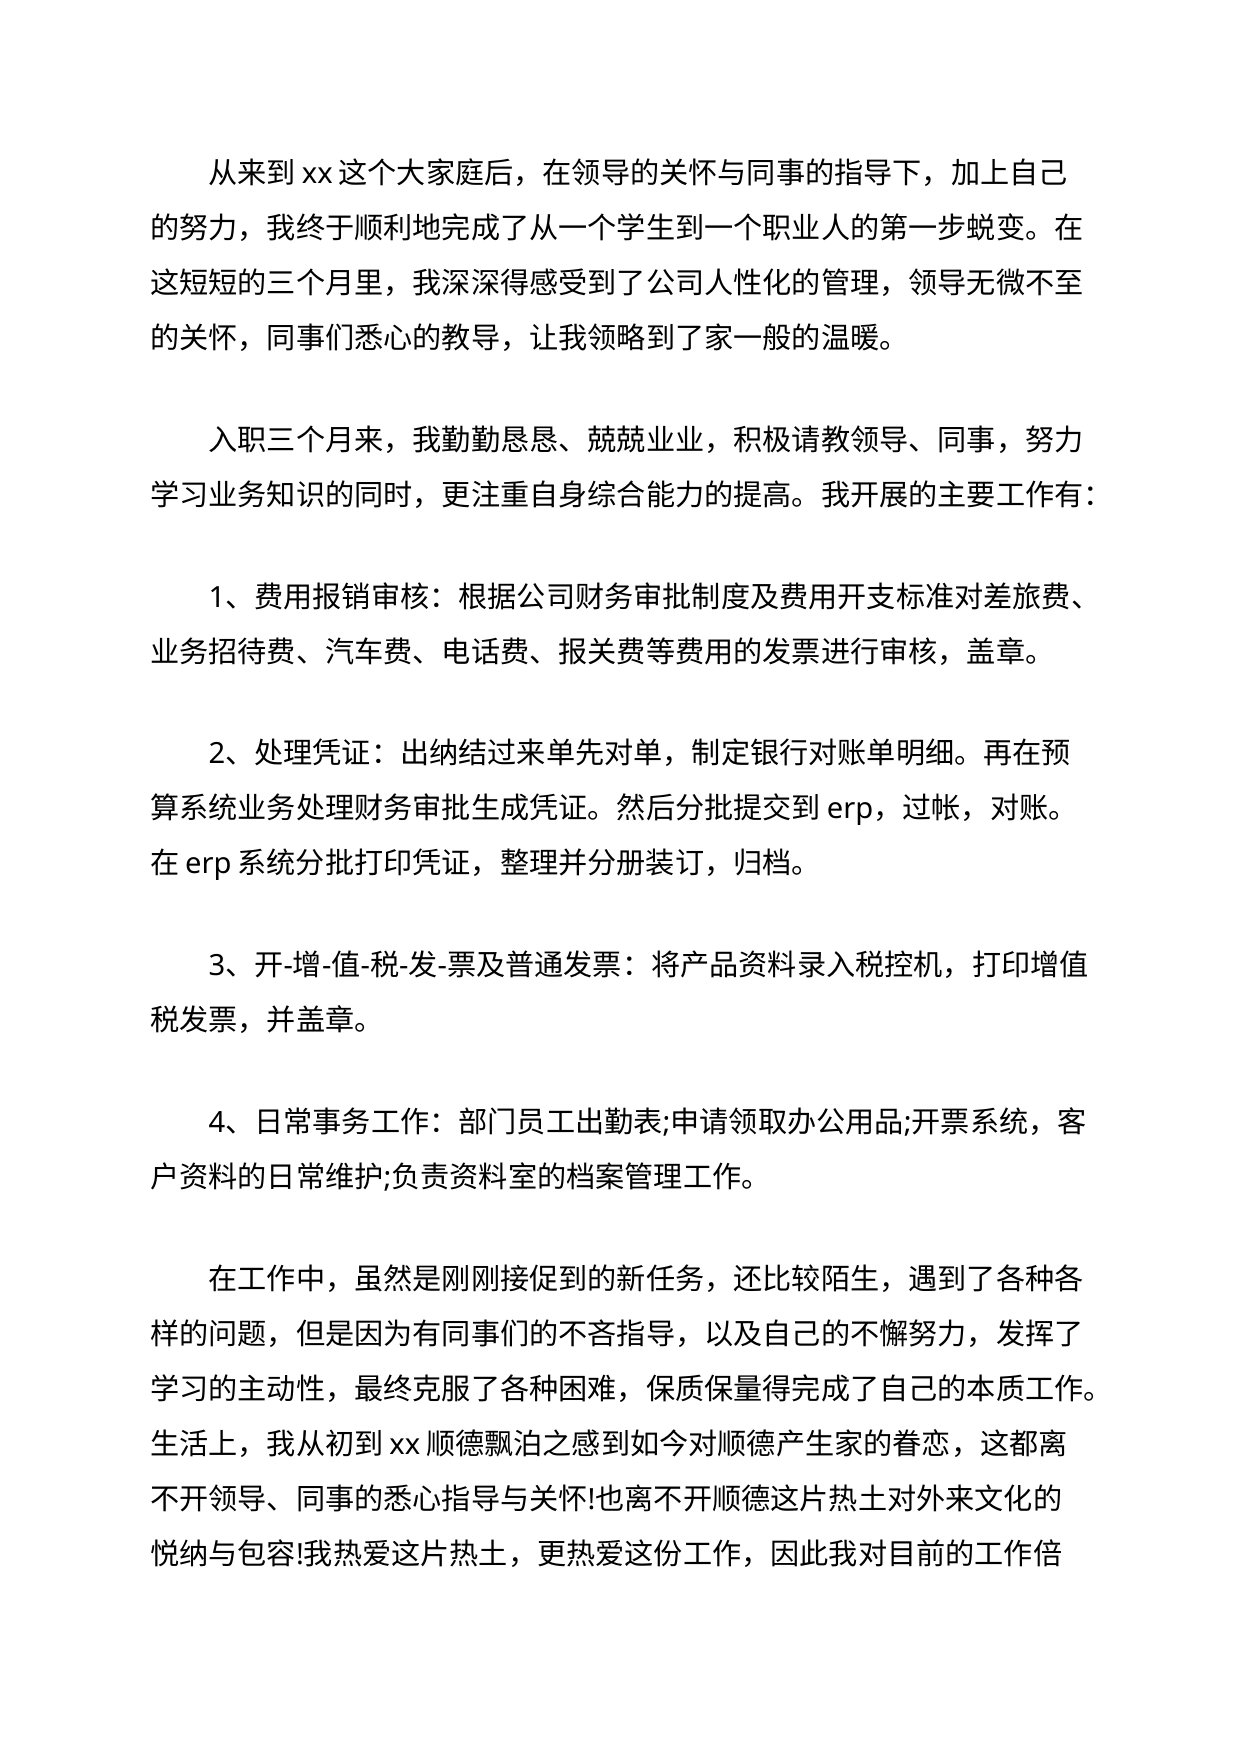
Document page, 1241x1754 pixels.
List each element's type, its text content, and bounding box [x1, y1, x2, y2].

text 从来到xx这个大家庭后，在领导的关怀与同事的指导下，加上自己的努力，我终于顺利地完成了从一个学生到一个职业人的第一步蜕变。在这短短的三个月里，我深深得感受到了公司人性化的管理，领导无微不至的关怀，同事们悉心的教导，让我领略到了家一般的温暖。 [150, 150, 1090, 357]
text 2、处理凭证：出纳结过来单先对单，制定银行对账单明细。再在预算系统业务处理财务审批生成凭证。然后分批提交到erp，过帐，对账。在erp系统分批打印凭证，整理并分册装订，归档。 [150, 730, 1090, 882]
text 3、开-增-值-税-发-票及普通发票：将产品资料录入税控机，打印增值税发票，并盖章。 [150, 942, 1090, 1039]
text 4、日常事务工作：部门员工出勤表;申请领取办公用品;开票系统，客户资料的日常维护;负责资料室的档案管理工作。 [150, 1099, 1090, 1196]
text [150, 1256, 1090, 1573]
text 1、费用报销审核：根据公司财务审批制度及费用开支标准对差旅费、业务招待费、汽车费、电话费、报关费等费用的发票进行审核，盖章。 [150, 573, 1090, 671]
text 入职三个月来，我勤勤恳恳、兢兢业业，积极请教领导、同事，努力学习业务知识的同时，更注重自身综合能力的提高。我开展的主要工作有： [150, 417, 1090, 514]
